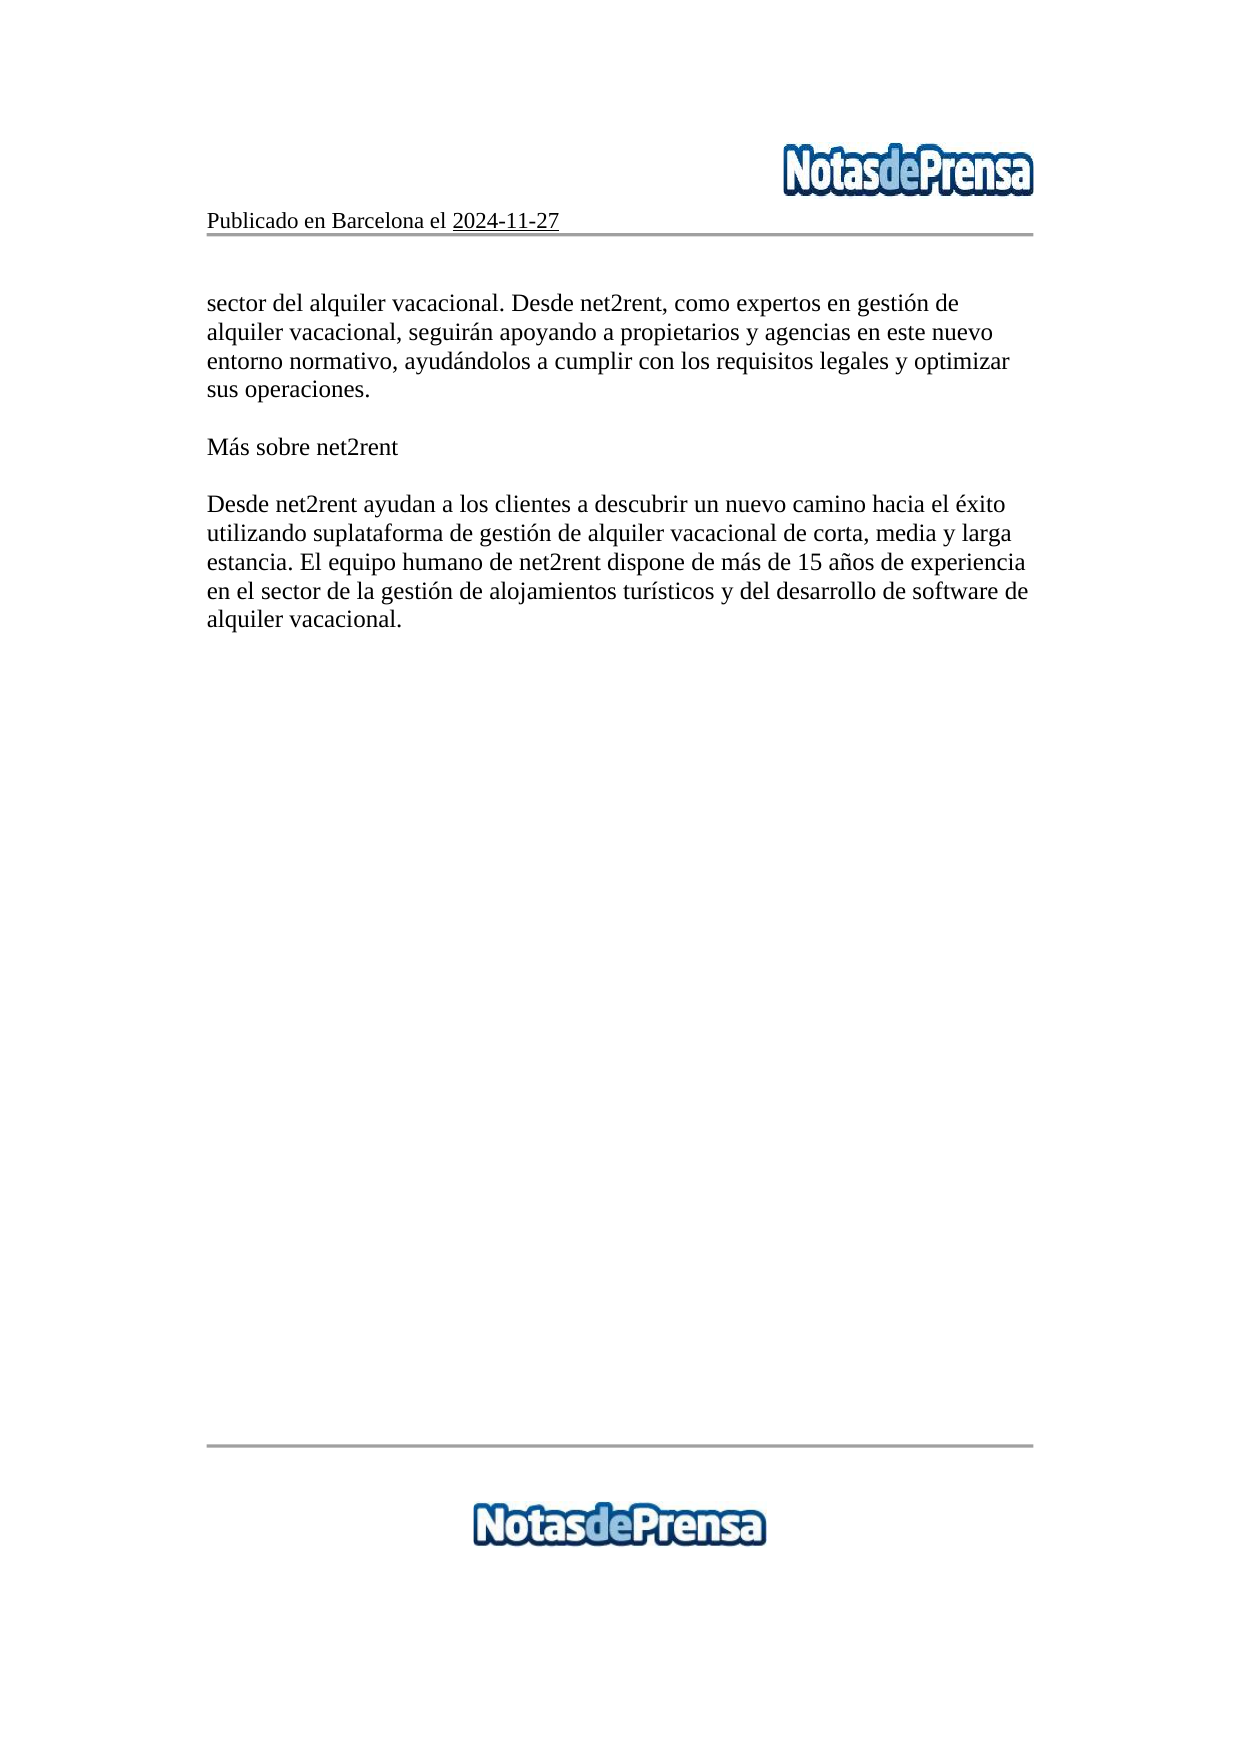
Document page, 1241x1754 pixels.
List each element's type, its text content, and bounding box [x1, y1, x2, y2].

picture [473, 1501, 767, 1548]
picture [783, 142, 1034, 199]
